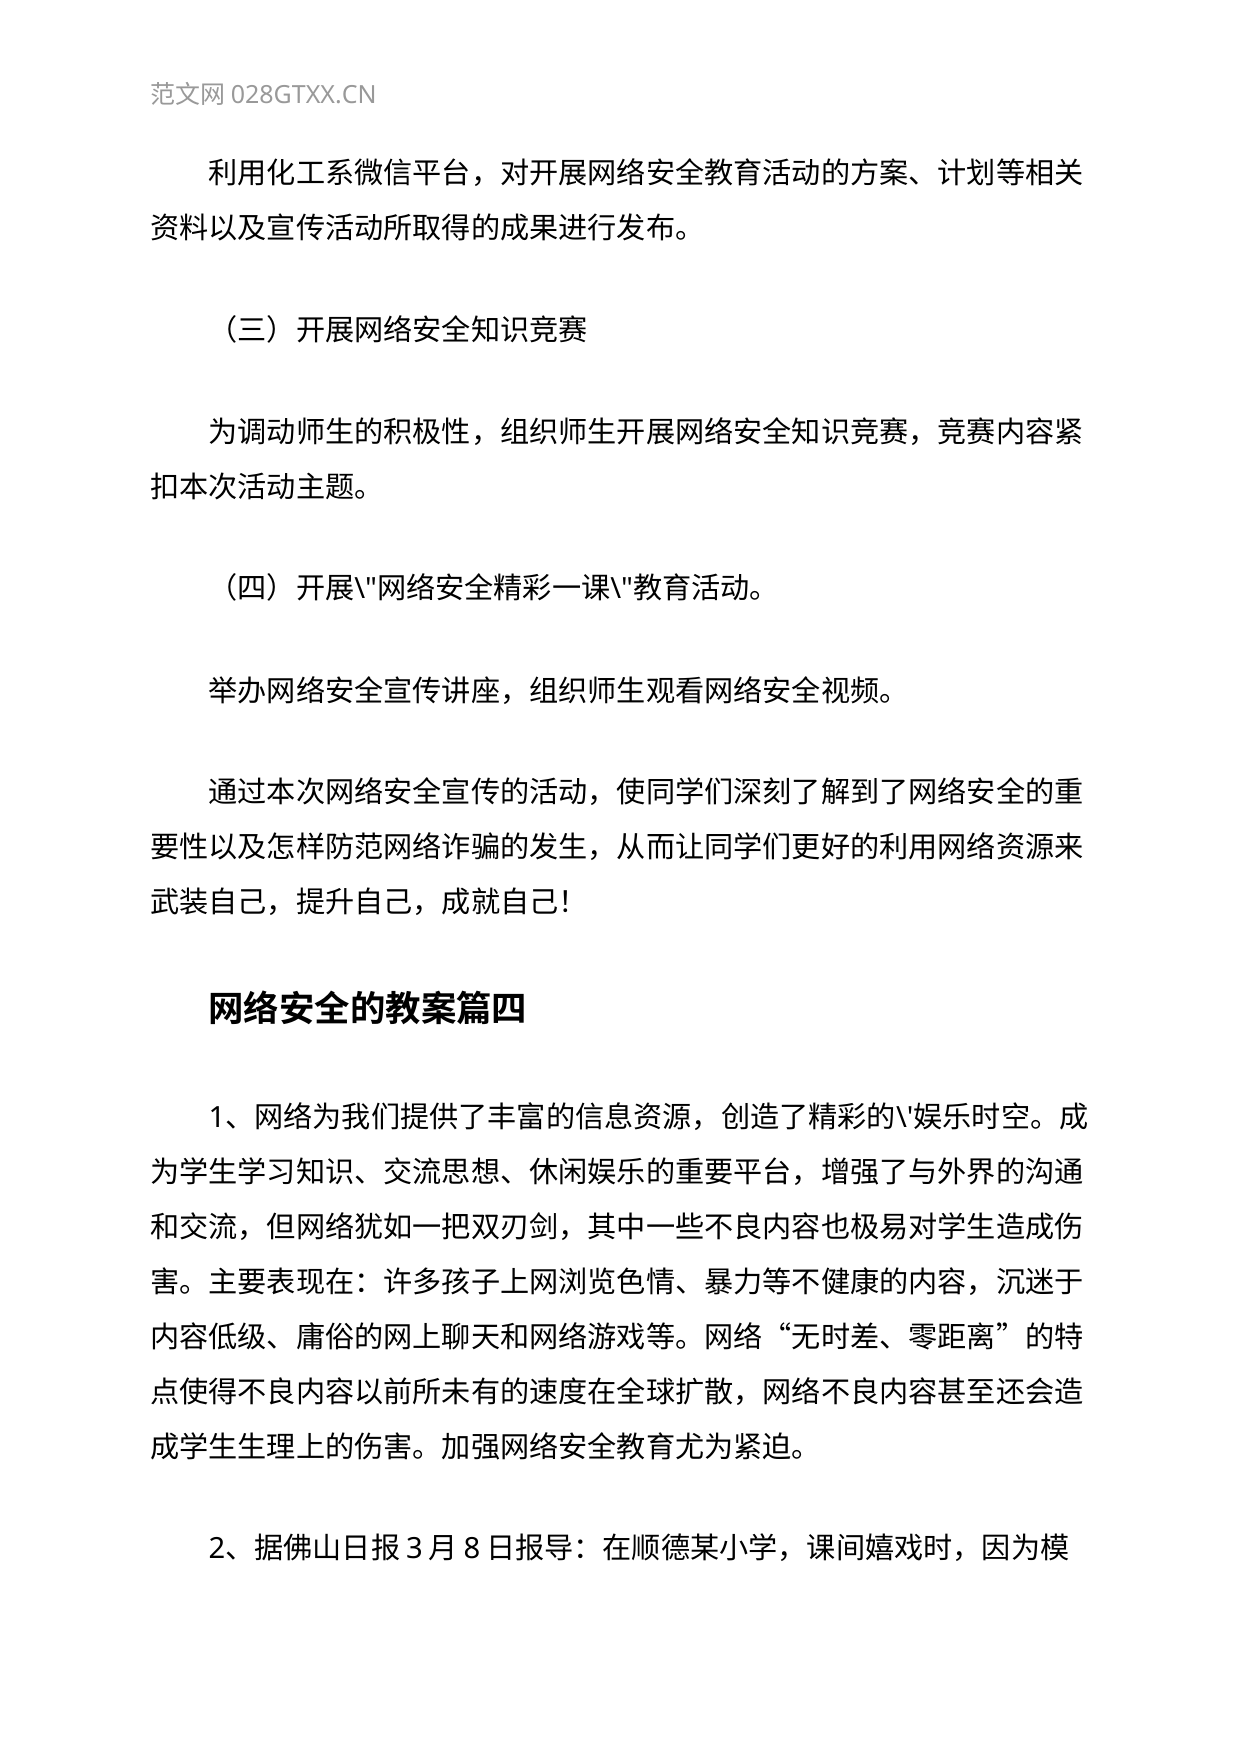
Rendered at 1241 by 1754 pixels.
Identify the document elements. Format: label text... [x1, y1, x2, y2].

text 为调动师生的积极性，组织师生开展网络安全知识竞赛，竞赛内容紧扣本次活动主题。 [150, 408, 1090, 506]
text （三）开展网络安全知识竞赛 [150, 307, 1090, 349]
text 1、网络为我们提供了丰富的信息资源，创造了精彩的\'娱乐时空。成为学生学习知识、交流思想、休闲娱乐的重要平台，增强了与外界的沟通和交流，但网络犹如一把双刃剑，其中一些不良内容也极易对学生造成伤害。主要表现在：许多孩子上网浏览色情、暴力等不健康的内容，沉迷于内容低级、庸俗的网上聊天和网络游戏等。网络“无时差、零距离”的特点使得不良内容以前所未有的速度在全球扩散，网络不良内容甚至还会造成学生生理上的伤害。加强网络安全教育尤为紧迫。 [150, 1094, 1090, 1466]
text 通过本次网络安全宣传的活动，使同学们深刻了解到了网络安全的重要性以及怎样防范网络诈骗的发生，从而让同学们更好的利用网络资源来武装自己，提升自己，成就自己！ [150, 769, 1090, 921]
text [150, 1525, 1090, 1567]
text （四）开展\"网络安全精彩一课\"教育活动。 [150, 565, 1090, 607]
text 举办网络安全宣传讲座，组织师生观看网络安全视频。 [150, 667, 1090, 709]
text 利用化工系微信平台，对开展网络安全教育活动的方案、计划等相关资料以及宣传活动所取得的成果进行发布。 [150, 150, 1090, 247]
text 网络安全的教案篇四 [150, 980, 1090, 1032]
